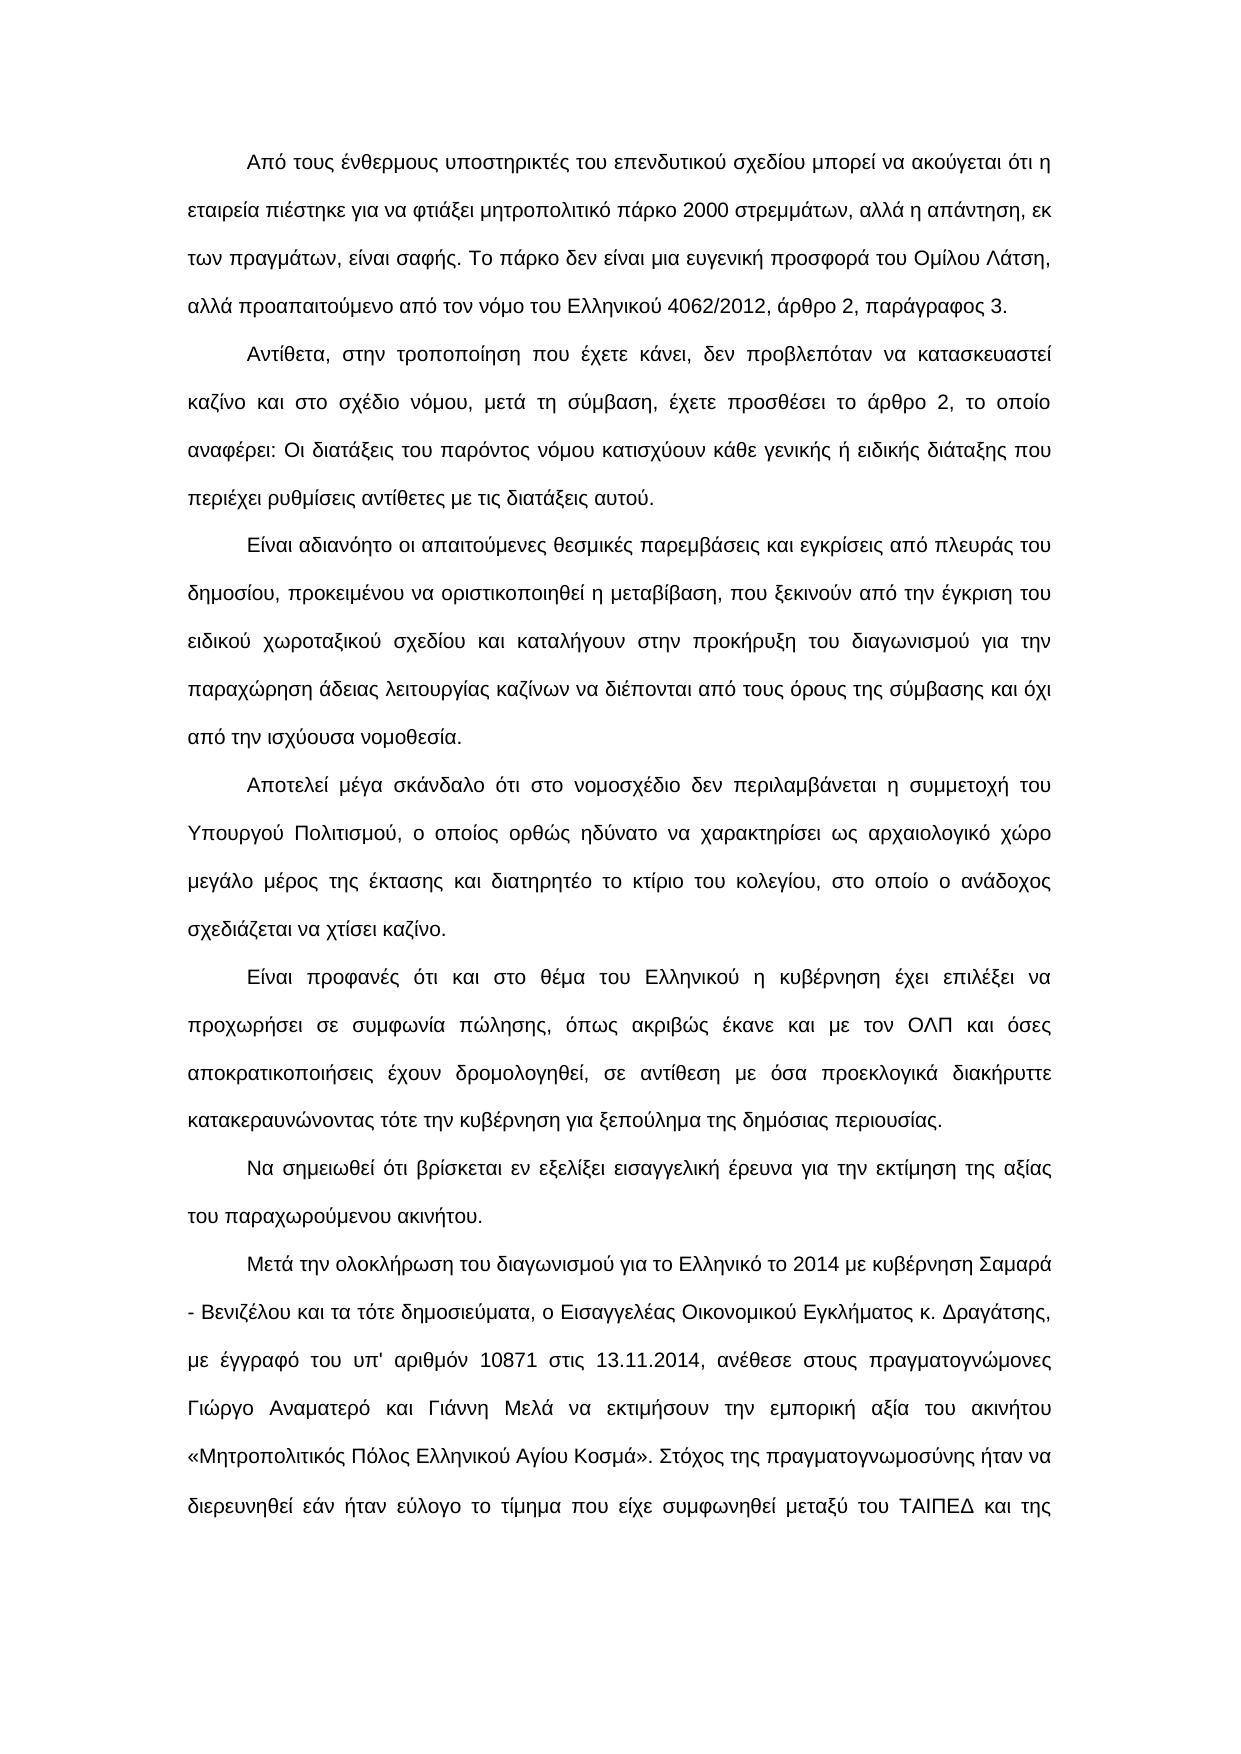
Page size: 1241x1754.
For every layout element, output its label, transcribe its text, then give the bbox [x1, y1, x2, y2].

text Είναι αδιανόητο οι απαιτούμενες θεσμικές παρεμβάσεις και εγκρίσεις από πλευράς του δημοσίου, προκειμένου να οριστικοποιηθεί η μεταβίβαση, που ξεκινούν από την έγκριση του ειδικού χωροταξικού σχεδίου και καταλήγουν στην προκήρυξη του διαγωνισμού για την παραχώρηση άδειας λειτουργίας καζίνων να διέπονται από τους όρους της σύμβασης και όχι από την ισχύουσα νομοθεσία. [187, 533, 1053, 749]
text Αποτελεί μέγα σκάνδαλο ότι στο νομοσχέδιο δεν περιλαμβάνεται η συμμετοχή του Υπουργού Πολιτισμού, ο οποίος ορθώς ηδύνατο να χαρακτηρίσει ως αρχαιολογικό χώρο μεγάλο μέρος της έκτασης και διατηρητέο το κτίριο του κολεγίου, στο οποίο ο ανάδοχος σχεδιάζεται να χτίσει καζίνο. [187, 773, 1053, 941]
text Από τους ένθερμους υποστηρικτές του επενδυτικού σχεδίου μπορεί να ακούγεται ότι η εταιρεία πιέστηκε για να φτιάξει μητροπολιτικό πάρκο 2000 στρεμμάτων, αλλά η απάντηση, εκ των πραγμάτων, είναι σαφής. Το πάρκο δεν είναι μια ευγενική προσφορά του Ομίλου Λάτση, αλλά προαπαιτούμενο από τον νόμο του Ελληνικού 4062/2012, άρθρο 2, παράγραφος 3. [187, 150, 1053, 318]
text Να σημειωθεί ότι βρίσκεται εν εξελίξει εισαγγελική έρευνα για την εκτίμηση της αξίας του παραχωρούμενου ακινήτου. [187, 1156, 1053, 1228]
text Είναι προφανές ότι και στο θέμα του Ελληνικού η κυβέρνηση έχει επιλέξει να προχωρήσει σε συμφωνία πώλησης, όπως ακριβώς έκανε και με τον ΟΛΠ και όσες αποκρατικοποιήσεις έχουν δρομολογηθεί, σε αντίθεση με όσα προεκλογικά διακήρυττε κατακεραυνώνοντας τότε την κυβέρνηση για ξεπούλημα της δημόσιας περιουσίας. [187, 964, 1053, 1132]
text Αντίθετα, στην τροποποίηση που έχετε κάνει, δεν προβλεπόταν να κατασκευαστεί καζίνο και στο σχέδιο νόμου, μετά τη σύμβαση, έχετε προσθέσει το άρθρο 2, το οποίο αναφέρει: Οι διατάξεις του παρόντος νόμου κατισχύουν κάθε γενικής ή ειδικής διάταξης που περιέχει ρυθμίσεις αντίθετες με τις διατάξεις αυτού. [187, 342, 1053, 509]
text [187, 1252, 1053, 1520]
